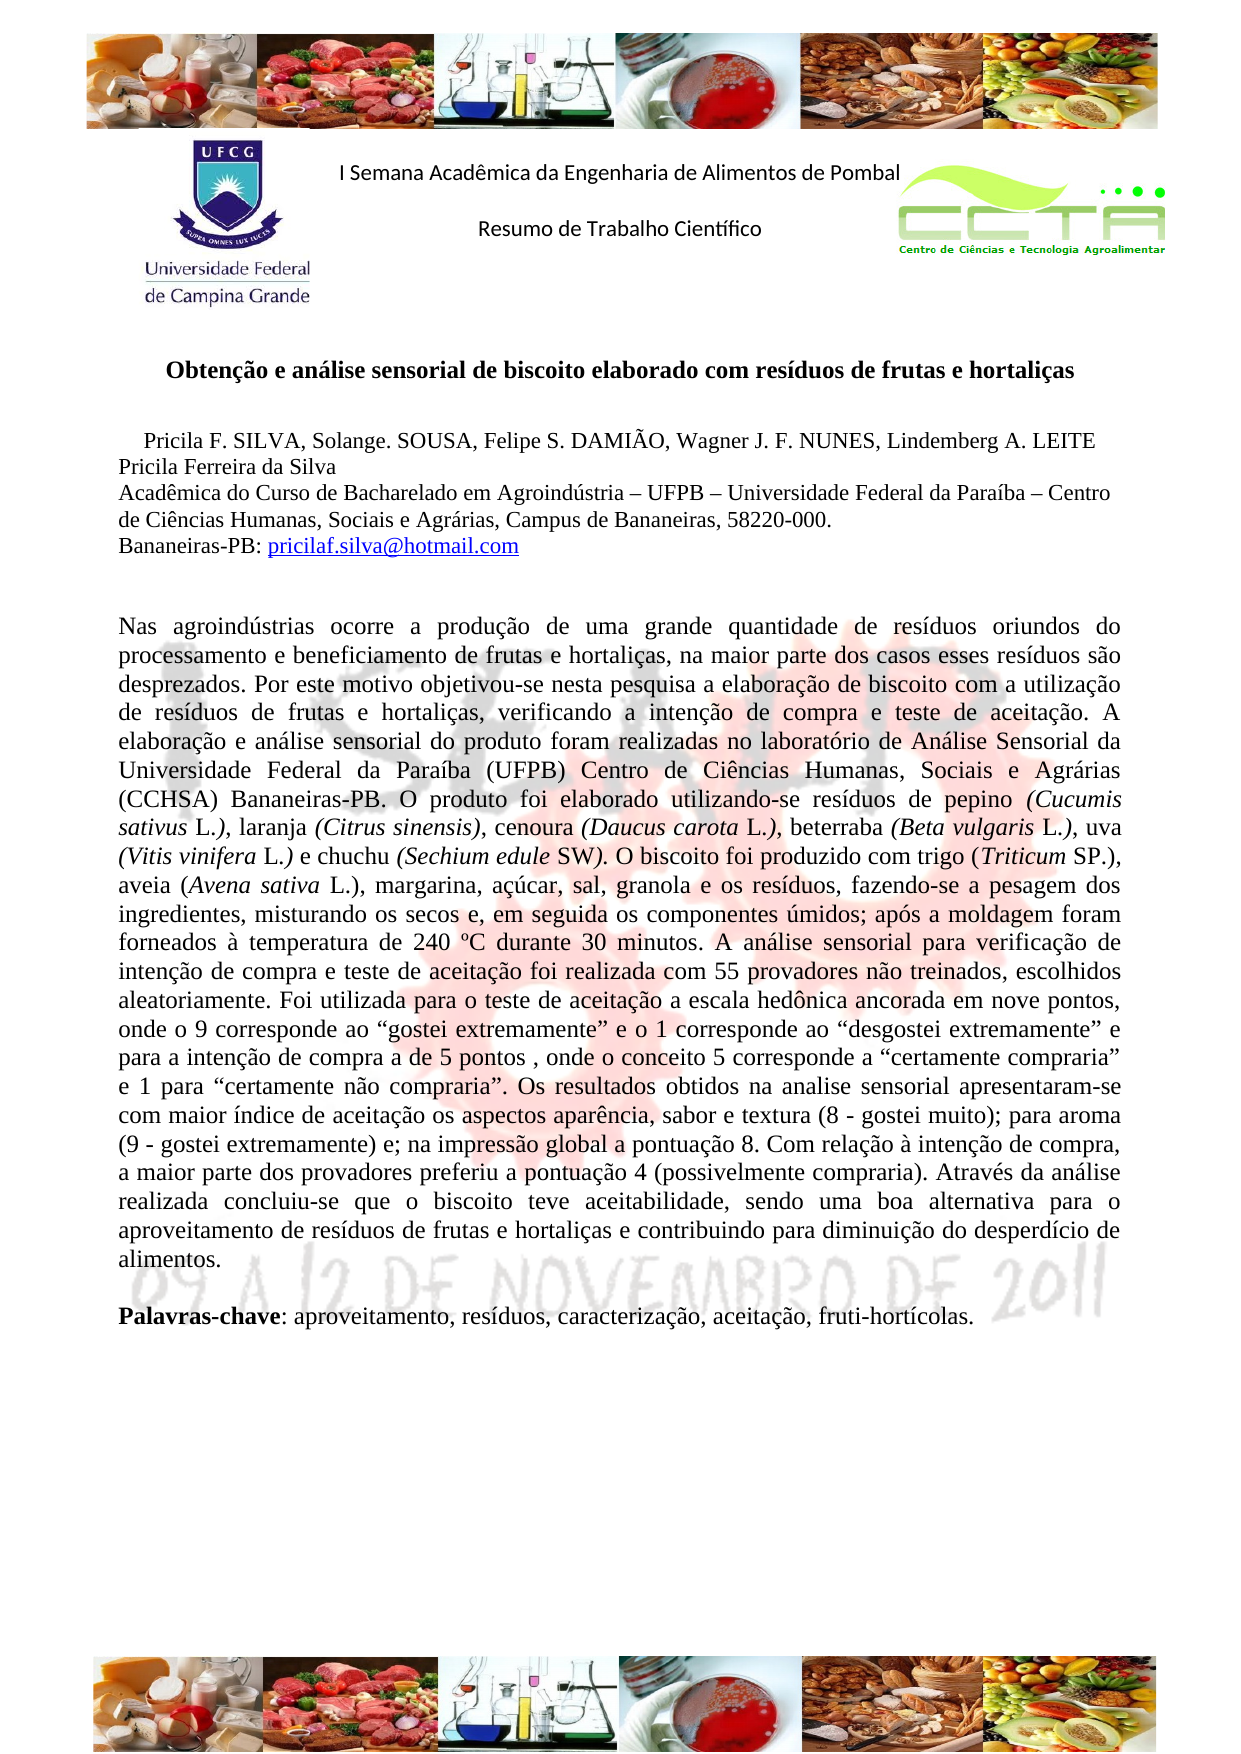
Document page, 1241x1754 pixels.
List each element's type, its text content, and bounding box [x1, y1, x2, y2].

picture [896, 159, 1166, 257]
text Pricila Ferreira da Silva Acadêmica do Curso de Bacharelado em Agroindústria – UFPB – Universidade Federal da Paraíba – Centro de Ciências Humanas, Sociais e Agrárias, Campus de Bananeiras, 58220-000. [118, 453, 1122, 532]
text Obtenção e análise sensorial de biscoito elaborado com resíduos de frutas e hortaliças [118, 355, 1122, 383]
text Nas agroindústrias ocorre a produção de uma grande quantidade de resíduos oriundos do processamento e beneficiamento de frutas e hortaliças, na maior parte dos casos esses resíduos são desprezados. Por este motivo objetivou-se nesta pesquisa a elaboração de biscoito com a utilização de resíduos de frutas e hortaliças, verificando a intenção de compra e teste de aceitação. A elaboração e análise sensorial do produto foram realizadas no laboratório de Análise Sensorial da Universidade Federal da Paraíba (UFPB) Centro de Ciências Humanas, Sociais e Agrárias (CCHSA) Bananeiras-PB. O produto foi elaborado utilizando-se resíduos de pepino (Cucumis sativus L.), laranja (Citrus sinensis), cenoura (Daucus carota L.), beterraba (Beta vulgaris L.), uva (Vitis vinifera L.) e chuchu (Sechium edule SW). O biscoito foi produzido com trigo (Triticum SP.), aveia (Avena sativa L.), margarina, açúcar, sal, granola e os resíduos, fazendo-se a pesagem dos ingredientes, misturando os secos e, em seguida os componentes úmidos; após a moldagem foram forneados à temperatura de 240 ºC durante 30 minutos. A análise sensorial para verificação de intenção de compra e teste de aceitação foi realizada com 55 provadores não treinados, escolhidos aleatoriamente. Foi utilizada para o teste de aceitação a escala hedônica ancorada em nove pontos, onde o 9 corresponde ao “gostei extremamente” e o 1 corresponde ao “desgostei extremamente” e para a intenção de compra a de 5 pontos , onde o conceito 5 corresponde a “certamente compraria” e 1 para “certamente não compraria”. Os resultados obtidos na analise sensorial apresentaram-se com maior índice de aceitação os aspectos aparência, sabor e textura (8 - gostei muito); para aroma (9 - gostei extremamente) e; na impressão global a pontuação 8. Com relação à intenção de compra, a maior parte dos provadores preferiu a pontuação 4 (possivelmente compraria). Através da análise realizada concluiu-se que o biscoito teve aceitabilidade, sendo uma boa alternativa para o aproveitamento de resíduos de frutas e hortaliças e contribuindo para diminuição do desperdício de alimentos. [118, 611, 1122, 1272]
text Palavras-chave: aproveitamento, resíduos, caracterização, aceitação, fruti-hortícolas. [118, 1301, 1122, 1330]
picture [86, 33, 1158, 310]
text Bananeiras-PB: pricilaf.silva@hotmail.com [118, 532, 1122, 558]
text Pricila F. SILVA, Solange. SOUSA, Felipe S. DAMIÃO, Wagner J. F. NUNES, Lindemberg A. LEITE [118, 427, 1122, 453]
picture [93, 1656, 1157, 1752]
